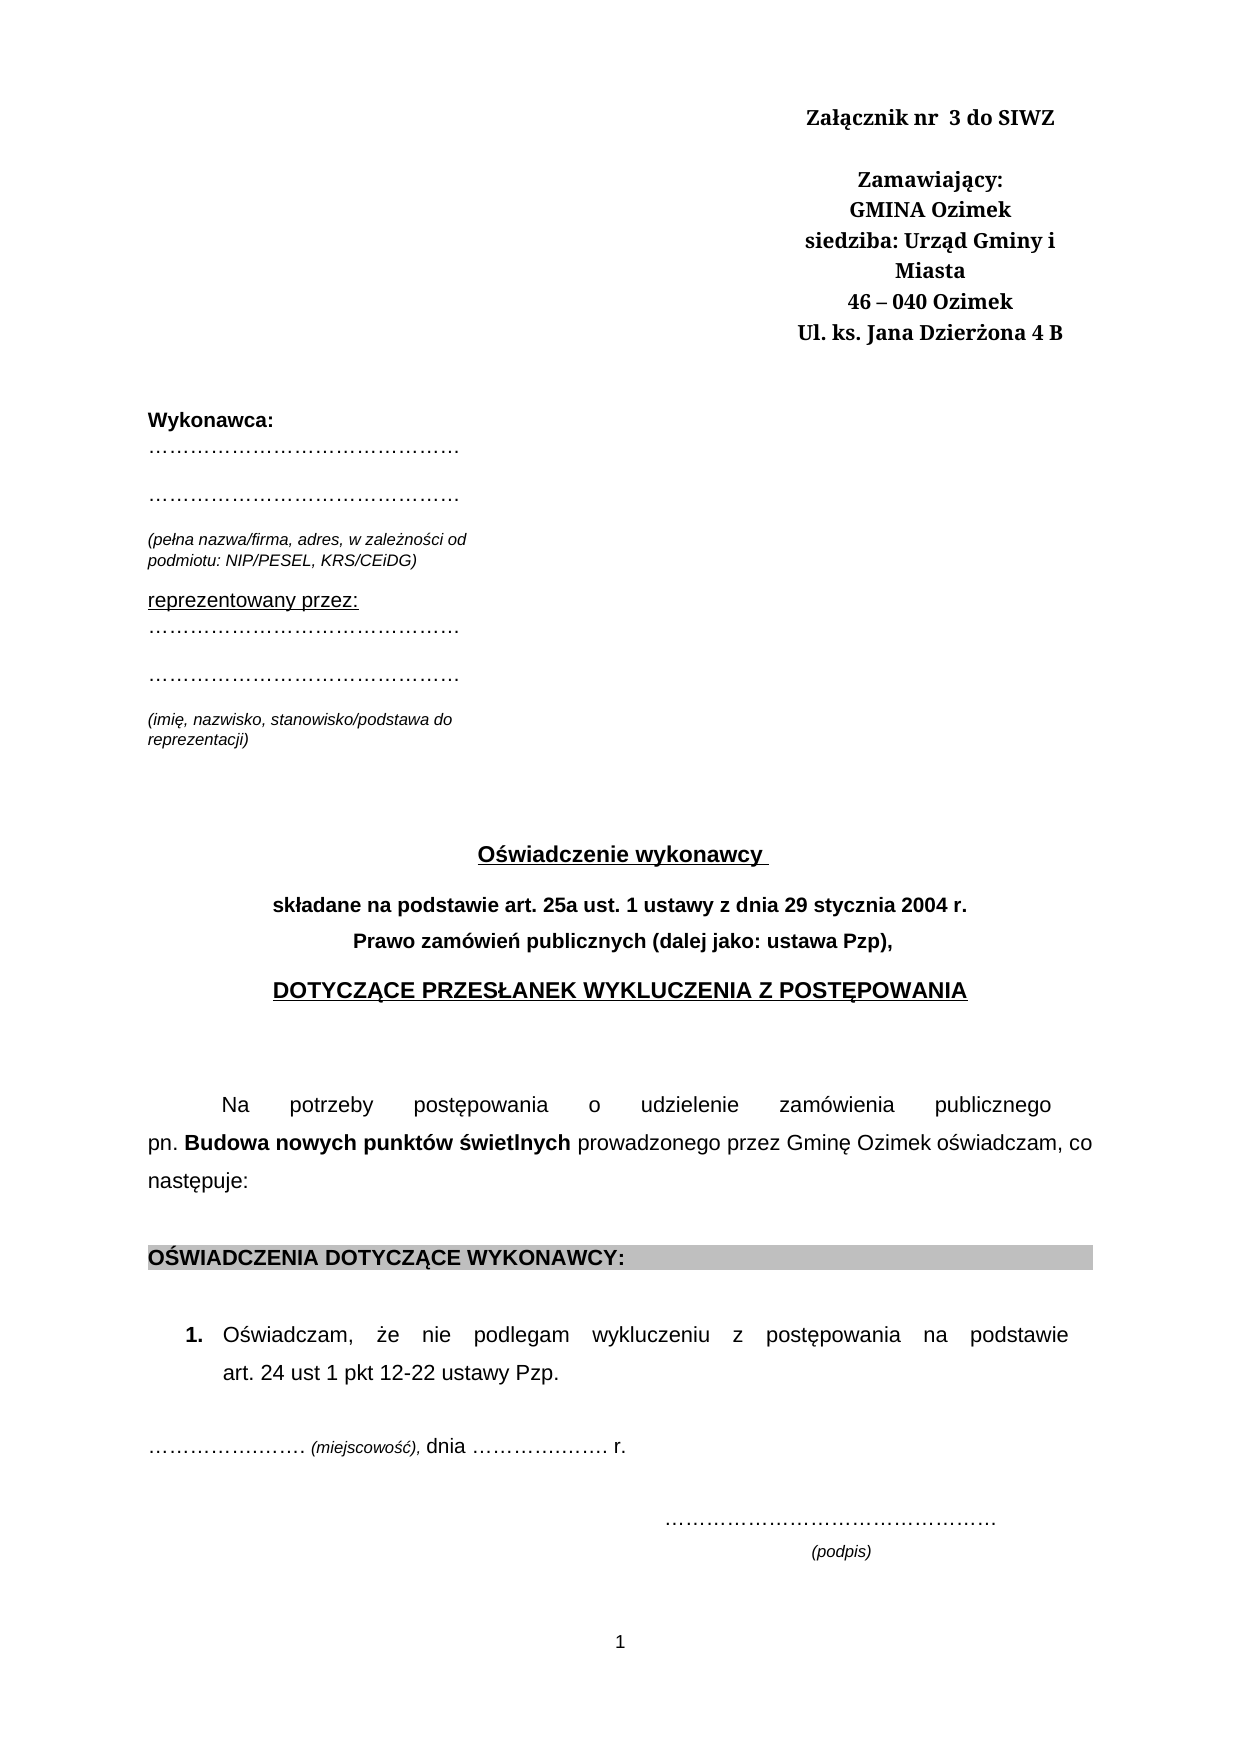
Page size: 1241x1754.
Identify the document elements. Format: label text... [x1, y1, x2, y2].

text ……………………………………………………………………………… [148, 434, 472, 506]
text Wykonawca: [148, 408, 1093, 432]
text (podpis) [738, 1542, 1093, 1561]
text …………….……. (miejscowość), dnia ………….……. r. [148, 1434, 1093, 1458]
text Oświadczenie wykonawcy [148, 841, 1093, 867]
text (imię, nazwisko, stanowisko/podstawa do reprezentacji) [148, 709, 472, 749]
text Zamawiający: [694, 165, 1093, 193]
text ………………………………………… [148, 1506, 1093, 1530]
text GMINA Ozimek [768, 195, 1093, 224]
text Ul. ks. Jana Dzierżona 4 B [768, 318, 1093, 346]
text 46 – 040 Ozimek [768, 287, 1093, 316]
text OŚWIADCZENIA DOTYCZĄCE WYKONAWCY: [148, 1245, 1093, 1270]
text ……………………………………………………………………………… [148, 613, 472, 685]
text (pełna nazwa/firma, adres, w zależności od podmiotu: NIP/PESEL, KRS/CEiDG) [148, 530, 472, 569]
text składane na podstawie art. 25a ust. 1 ustawy z dnia 29 stycznia 2004 r. [148, 893, 1093, 917]
text siedziba: Urząd Gminy i Miasta [768, 226, 1093, 285]
text Na potrzeby postępowania o udzielenie zamówienia publicznego pn. Budowa nowych punktów świetlnych prowadzonego przez Gminę Ozimek oświadczam, co następuje: [148, 1092, 1093, 1193]
text Prawo zamówień publicznych (dalej jako: ustawa Pzp), [148, 929, 1093, 953]
text reprezentowany przez: [148, 588, 1093, 612]
text Załącznik nr 3 do SIWZ [694, 103, 1093, 132]
list Oświadczam, że nie podlegam wykluczeniu z postępowania na podstawie art. 24 ust 1 pkt 12-22 ustawy Pzp. [185, 1322, 1093, 1385]
text DOTYCZĄCE PRZESŁANEK WYKLUCZENIA Z POSTĘPOWANIA [148, 977, 1093, 1003]
